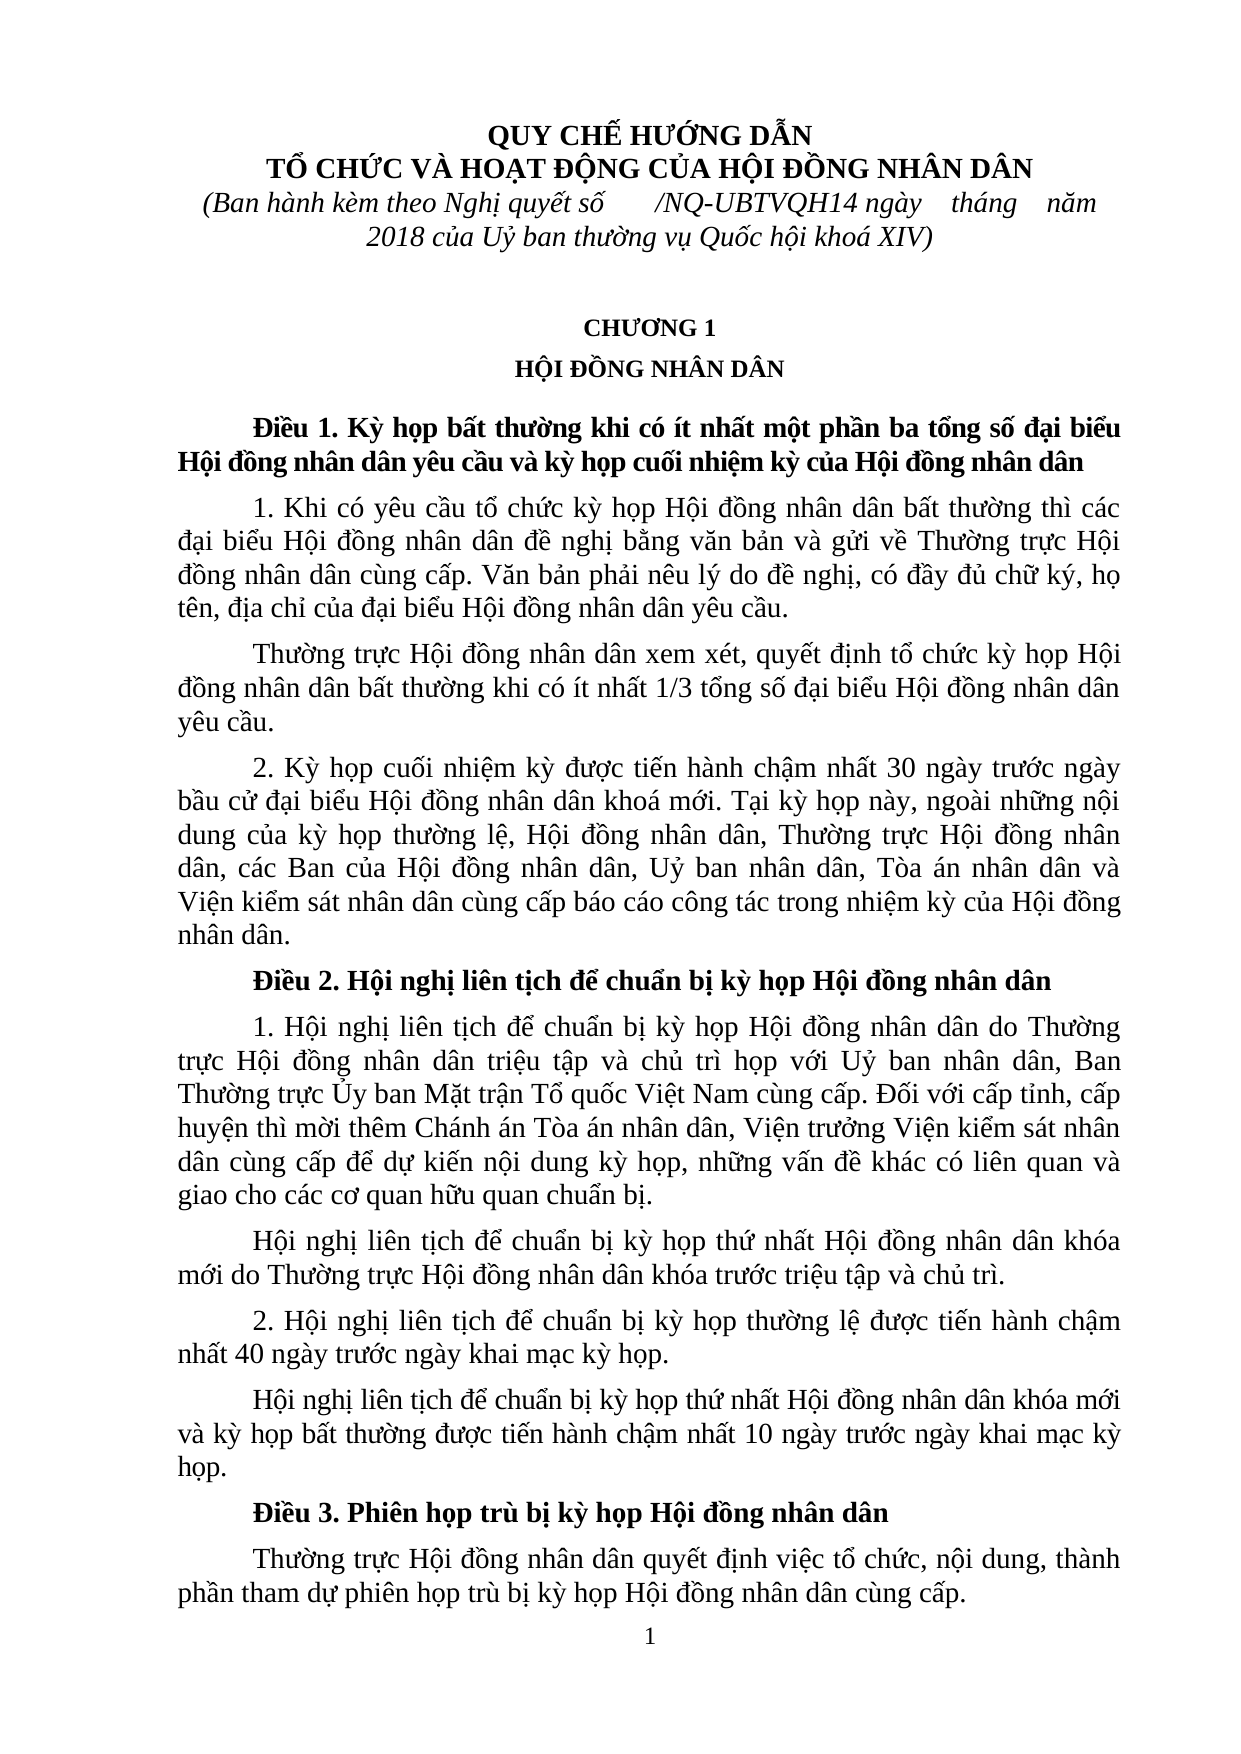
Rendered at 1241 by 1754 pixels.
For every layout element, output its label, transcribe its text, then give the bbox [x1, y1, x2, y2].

text Thường trực Hội đồng nhân dân xem xét, quyết định tổ chức kỳ họp Hội đồng nhân dân bất thường khi có ít nhất 1/3 tổng số đại biểu Hội đồng nhân dân yêu cầu. [177, 637, 1122, 737]
text 1. Hội nghị liên tịch để chuẩn bị kỳ họp Hội đồng nhân dân do Thường trực Hội đồng nhân dân triệu tập và chủ trì họp với Uỷ ban nhân dân, Ban Thường trực Ủy ban Mặt trận Tổ quốc Việt Nam cùng cấp. Đối với cấp tỉnh, cấp huyện thì mời thêm Chánh án Tòa án nhân dân, Viện trưởng Viện kiểm sát nhân dân cùng cấp để dự kiến nội dung kỳ họp, những vấn đề khác có liên quan và giao cho các cơ quan hữu quan chuẩn bị. [177, 1009, 1122, 1211]
text Điều 2. Hội nghị liên tịch để chuẩn bị kỳ họp Hội đồng nhân dân [177, 963, 1122, 997]
text 2. Kỳ họp cuối nhiệm kỳ được tiến hành chậm nhất 30 ngày trước ngày bầu cử đại biểu Hội đồng nhân dân khoá mới. Tại kỳ họp này, ngoài những nội dung của kỳ họp thường lệ, Hội đồng nhân dân, Thường trực Hội đồng nhân dân, các Ban của Hội đồng nhân dân, Uỷ ban nhân dân, Tòa án nhân dân và Viện kiểm sát nhân dân cùng cấp báo cáo công tác trong nhiệm kỳ của Hội đồng nhân dân. [177, 750, 1122, 951]
text CHƯƠNG 1 [177, 313, 1122, 342]
text TỔ CHỨC VÀ HOẠT ĐỘNG CỦA HỘI ĐỒNG NHÂN DÂN [177, 152, 1122, 185]
text HỘI ĐỒNG NHÂN DÂN [177, 354, 1122, 383]
text 1. Khi có yêu cầu tổ chức kỳ họp Hội đồng nhân dân bất thường thì các đại biểu Hội đồng nhân dân đề nghị bằng văn bản và gửi về Thường trực Hội đồng nhân dân cùng cấp. Văn bản phải nêu lý do đề nghị, có đầy đủ chữ ký, họ tên, địa chỉ của đại biểu Hội đồng nhân dân yêu cầu. [177, 490, 1122, 624]
text 2. Hội nghị liên tịch để chuẩn bị kỳ họp thường lệ được tiến hành chậm nhất 40 ngày trước ngày khai mạc kỳ họp. [177, 1303, 1122, 1370]
text Hội nghị liên tịch để chuẩn bị kỳ họp thứ nhất Hội đồng nhân dân khóa mới và kỳ họp bất thường được tiến hành chậm nhất 10 ngày trước ngày khai mạc kỳ họp. [177, 1382, 1122, 1483]
text Thường trực Hội đồng nhân dân quyết định việc tổ chức, nội dung, thành phần tham dự phiên họp trù bị kỳ họp Hội đồng nhân dân cùng cấp. [177, 1542, 1122, 1609]
text Điều 3. Phiên họp trù bị kỳ họp Hội đồng nhân dân [177, 1496, 1122, 1529]
text QUY CHẾ HƯỚNG DẪN [177, 118, 1122, 152]
text (Ban hành kèm theo Nghị quyết số /NQ-UBTVQH14 ngày tháng năm 2018 của Uỷ ban thường vụ Quốc hội khoá XIV) [177, 185, 1122, 252]
text Hội nghị liên tịch để chuẩn bị kỳ họp thứ nhất Hội đồng nhân dân khóa mới do Thường trực Hội đồng nhân dân khóa trước triệu tập và chủ trì. [177, 1223, 1122, 1290]
text Điều 1. Kỳ họp bất thường khi có ít nhất một phần ba tổng số đại biểu Hội đồng nhân dân yêu cầu và kỳ họp cuối nhiệm kỳ của Hội đồng nhân dân [177, 410, 1122, 477]
